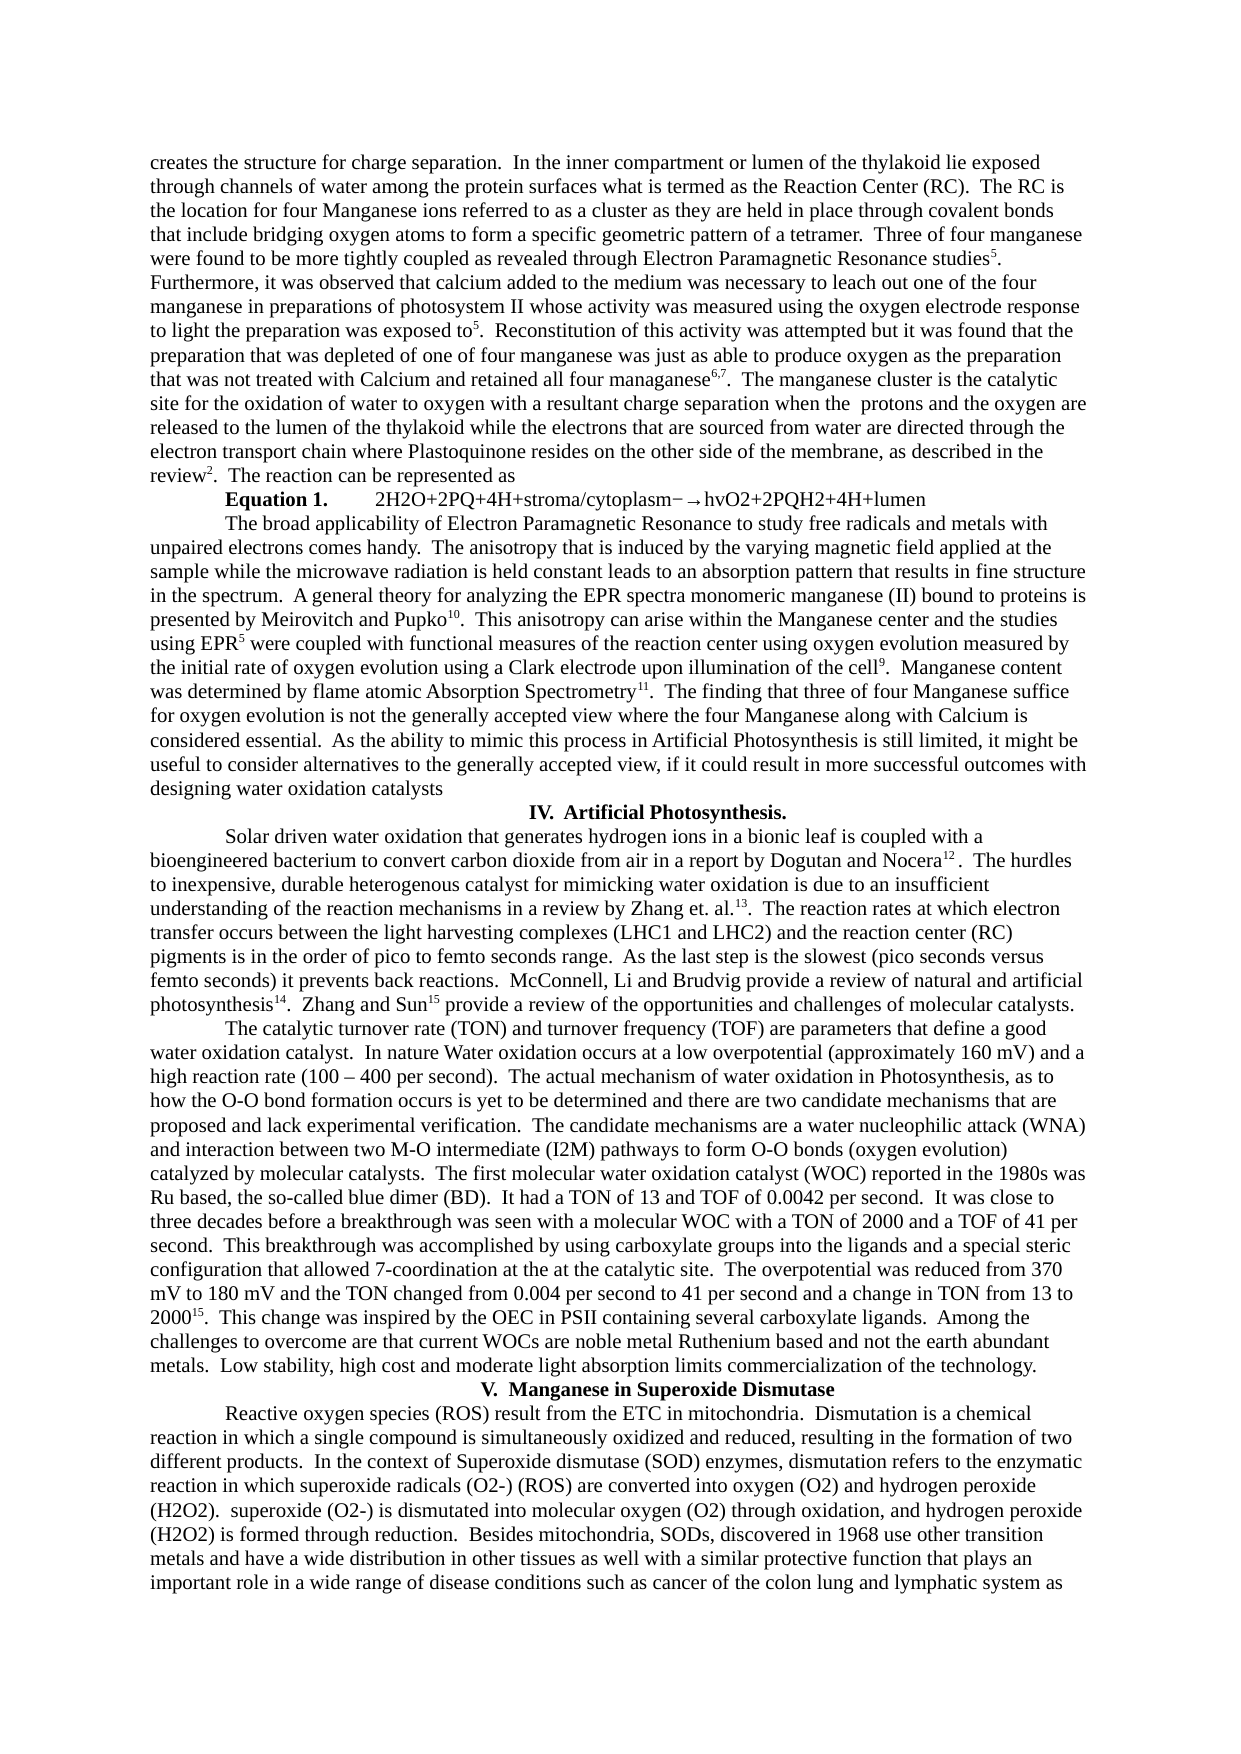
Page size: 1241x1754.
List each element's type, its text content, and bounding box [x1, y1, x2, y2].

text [150, 150, 1090, 487]
text V. Manganese in Superoxide Dismutase [150, 1377, 1090, 1401]
text IV. Artificial Photosynthesis. [150, 800, 1090, 824]
text The broad applicability of Electron Paramagnetic Resonance to study free radicals and metals with unpaired electrons comes handy. The anisotropy that is induced by the varying magnetic field applied at the sample while the microwave radiation is held constant leads to an absorption pattern that results in fine structure in the spectrum. A general theory for analyzing the EPR spectra monomeric manganese (II) bound to proteins is presented by Meirovitch and Pupko10. This anisotropy can arise within the Manganese center and the studies using EPR5 were coupled with functional measures of the reaction center using oxygen evolution measured by the initial rate of oxygen evolution using a Clark electrode upon illumination of the cell9. Manganese content was determined by flame atomic Absorption Spectrometry11. The finding that three of four Manganese suffice for oxygen evolution is not the generally accepted view where the four Manganese along with Calcium is considered essential. As the ability to mimic this process in Artificial Photosynthesis is still limited, it might be useful to consider alternatives to the generally accepted view, if it could result in more successful outcomes with designing water oxidation catalysts [150, 511, 1090, 800]
text Solar driven water oxidation that generates hydrogen ions in a bionic leaf is coupled with a bioengineered bacterium to convert carbon dioxide from air in a report by Dogutan and Nocera12 . The hurdles to inexpensive, durable heterogenous catalyst for mimicking water oxidation is due to an insufficient understanding of the reaction mechanisms in a review by Zhang et. al.13. The reaction rates at which electron transfer occurs between the light harvesting complexes (LHC1 and LHC2) and the reaction center (RC) pigments is in the order of pico to femto seconds range. As the last step is the slowest (pico seconds versus femto seconds) it prevents back reactions. McConnell, Li and Brudvig provide a review of natural and artificial photosynthesis14. Zhang and Sun15 provide a review of the opportunities and challenges of molecular catalysts. The catalytic turnover rate (TON) and turnover frequency (TOF) are parameters that define a good water oxidation catalyst. In nature Water oxidation occurs at a low overpotential (approximately 160 mV) and a high reaction rate (100 – 400 per second). The actual mechanism of water oxidation in Photosynthesis, as to how the O-O bond formation occurs is yet to be determined and there are two candidate mechanisms that are proposed and lack experimental verification. The candidate mechanisms are a water nucleophilic attack (WNA) and interaction between two M-O intermediate (I2M) pathways to form O-O bonds (oxygen evolution) catalyzed by molecular catalysts. The first molecular water oxidation catalyst (WOC) reported in the 1980s was Ru based, the so-called blue dimer (BD). It had a TON of 13 and TOF of 0.0042 per second. It was close to three decades before a breakthrough was seen with a molecular WOC with a TON of 2000 and a TOF of 41 per second. This breakthrough was accomplished by using carboxylate groups into the ligands and a special steric configuration that allowed 7-coordination at the at the catalytic site. The overpotential was reduced from 370 mV to 180 mV and the TON changed from 0.004 per second to 41 per second and a change in TON from 13 to 200015. This change was inspired by the OEC in PSII containing several carboxylate ligands. Among the challenges to overcome are that current WOCs are noble metal Ruthenium based and not the earth abundant metals. Low stability, high cost and moderate light absorption limits commercialization of the technology. [150, 824, 1090, 1377]
text Equation 1. 2H2O+2PQ+4H+stroma/cytoplasm−→hvO2+2PQH2+4H+lumen [150, 487, 1090, 511]
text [150, 1401, 1090, 1594]
